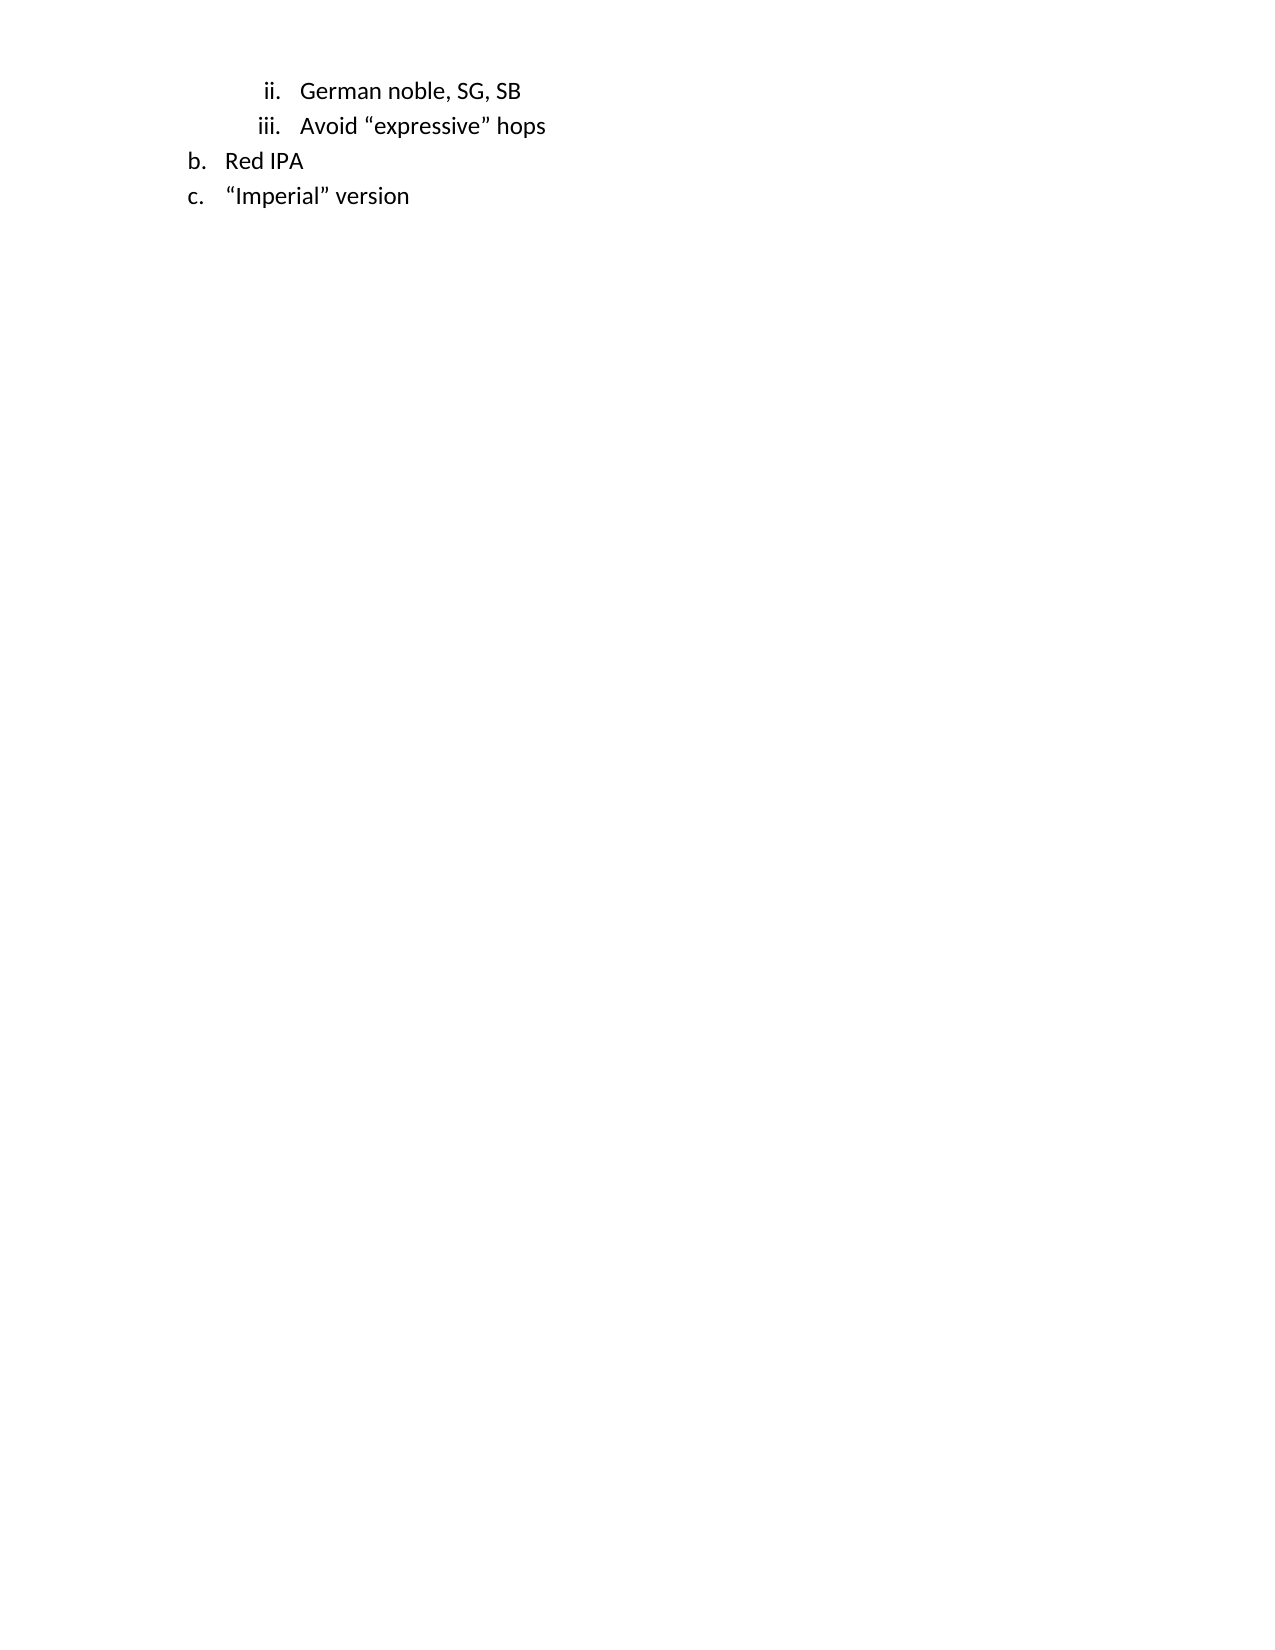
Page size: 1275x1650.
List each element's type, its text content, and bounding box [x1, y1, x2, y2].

list Red IPA [187, 145, 1200, 176]
list “Imperial” version [187, 180, 1200, 211]
list German noble, SG, SB [281, 75, 1200, 106]
list Avoid “expressive” hops [281, 110, 1200, 141]
